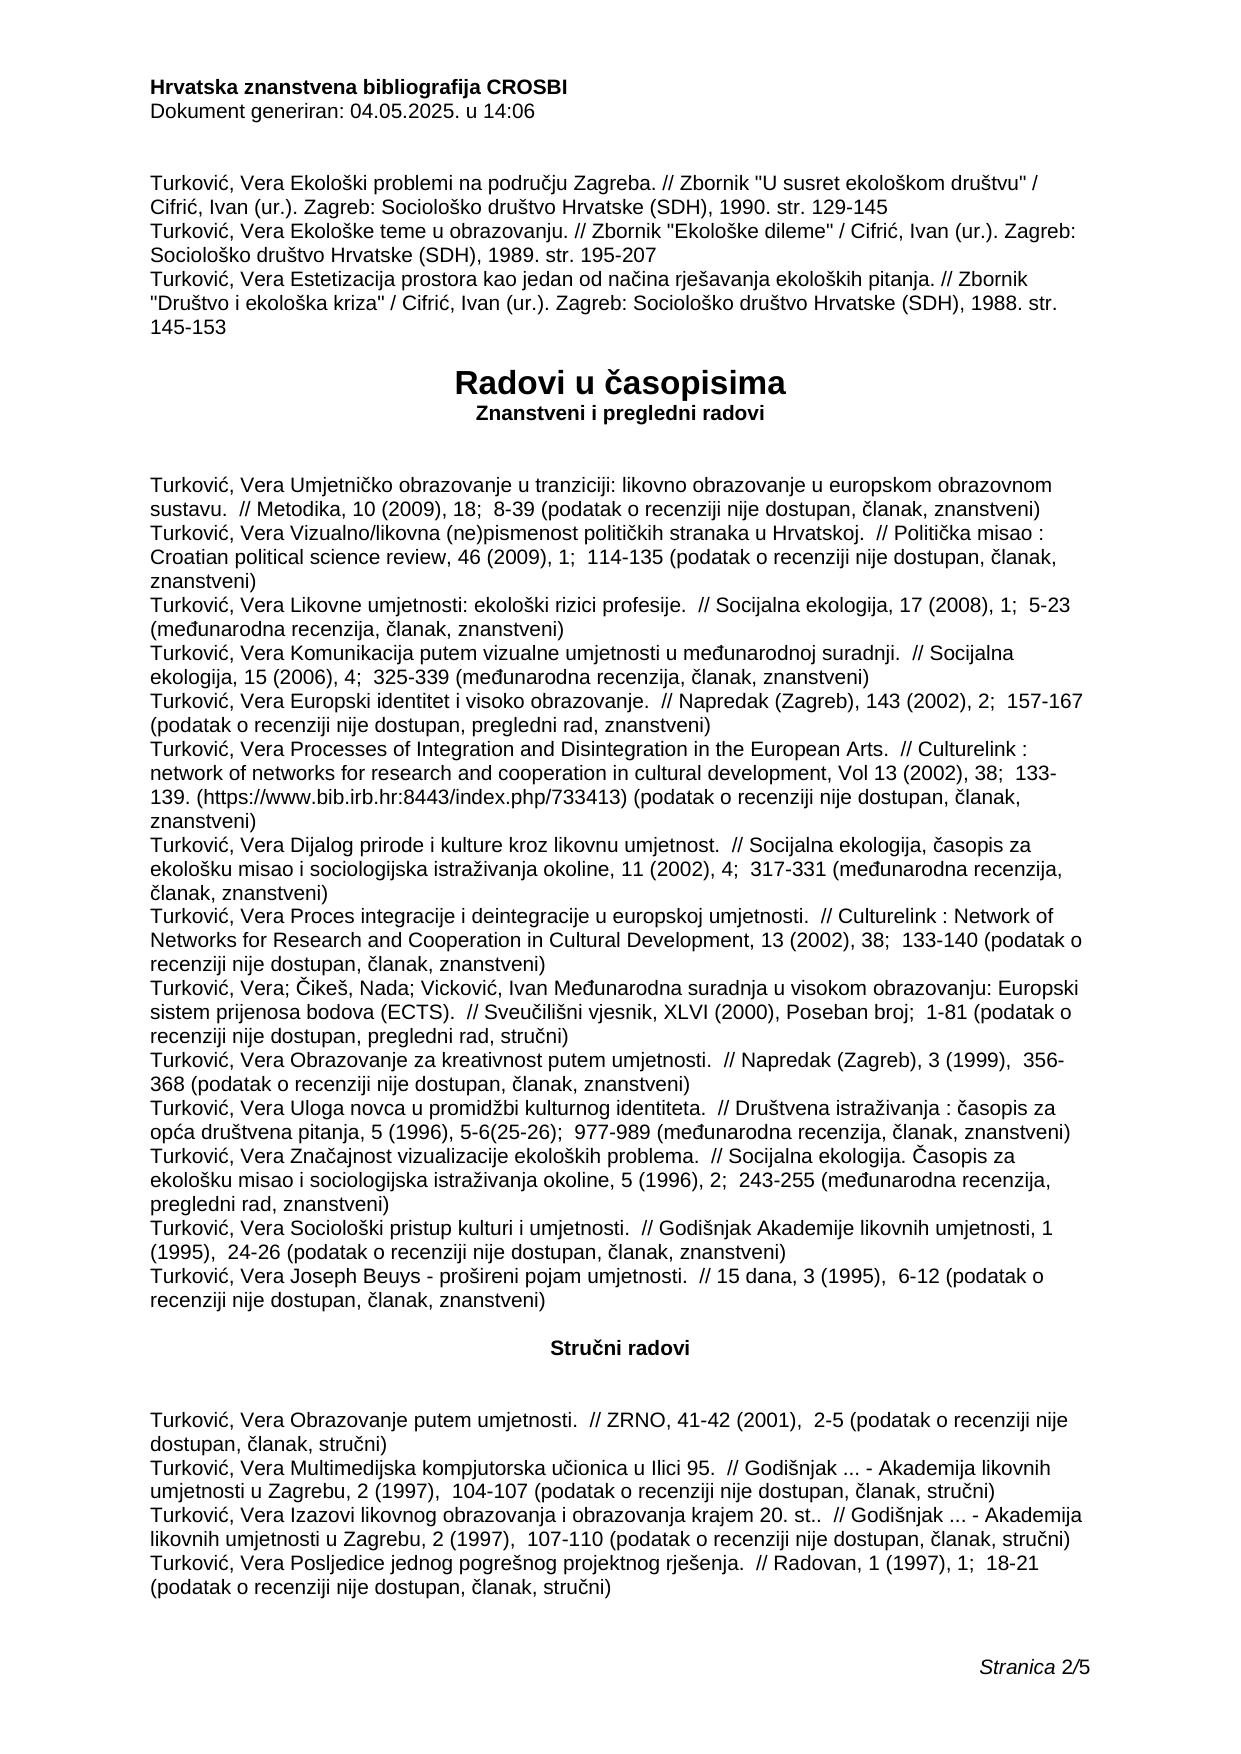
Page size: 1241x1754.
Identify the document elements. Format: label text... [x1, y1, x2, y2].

text Turković, Vera; Čikeš, Nada; Vicković, Ivan [150, 976, 1090, 1048]
text Turković, Vera [150, 832, 1090, 904]
text Turković, Vera [150, 737, 1090, 832]
text Turković, Vera [150, 1407, 1090, 1455]
text Turković, Vera [150, 689, 1090, 737]
text Turković, Vera [150, 641, 1090, 689]
text Turković, Vera [150, 267, 1090, 339]
text Turković, Vera [150, 1216, 1090, 1264]
subtitle Radovi u časopisima [150, 363, 1090, 401]
text Turković, Vera [150, 473, 1090, 521]
text Turković, Vera [150, 904, 1090, 976]
text Turković, Vera [150, 1551, 1090, 1599]
text Turković, Vera [150, 219, 1090, 267]
text Turković, Vera [150, 1503, 1090, 1551]
subtitle Stručni radovi [150, 1336, 1090, 1359]
text Turković, Vera [150, 1144, 1090, 1216]
text Turković, Vera [150, 1048, 1090, 1096]
subtitle Znanstveni i pregledni radovi [150, 401, 1090, 425]
text Turković, Vera [150, 1264, 1090, 1312]
text Turković, Vera [150, 521, 1090, 593]
text Turković, Vera [150, 171, 1090, 219]
text Turković, Vera [150, 1455, 1090, 1503]
text Turković, Vera [150, 593, 1090, 641]
text Turković, Vera [150, 1096, 1090, 1144]
